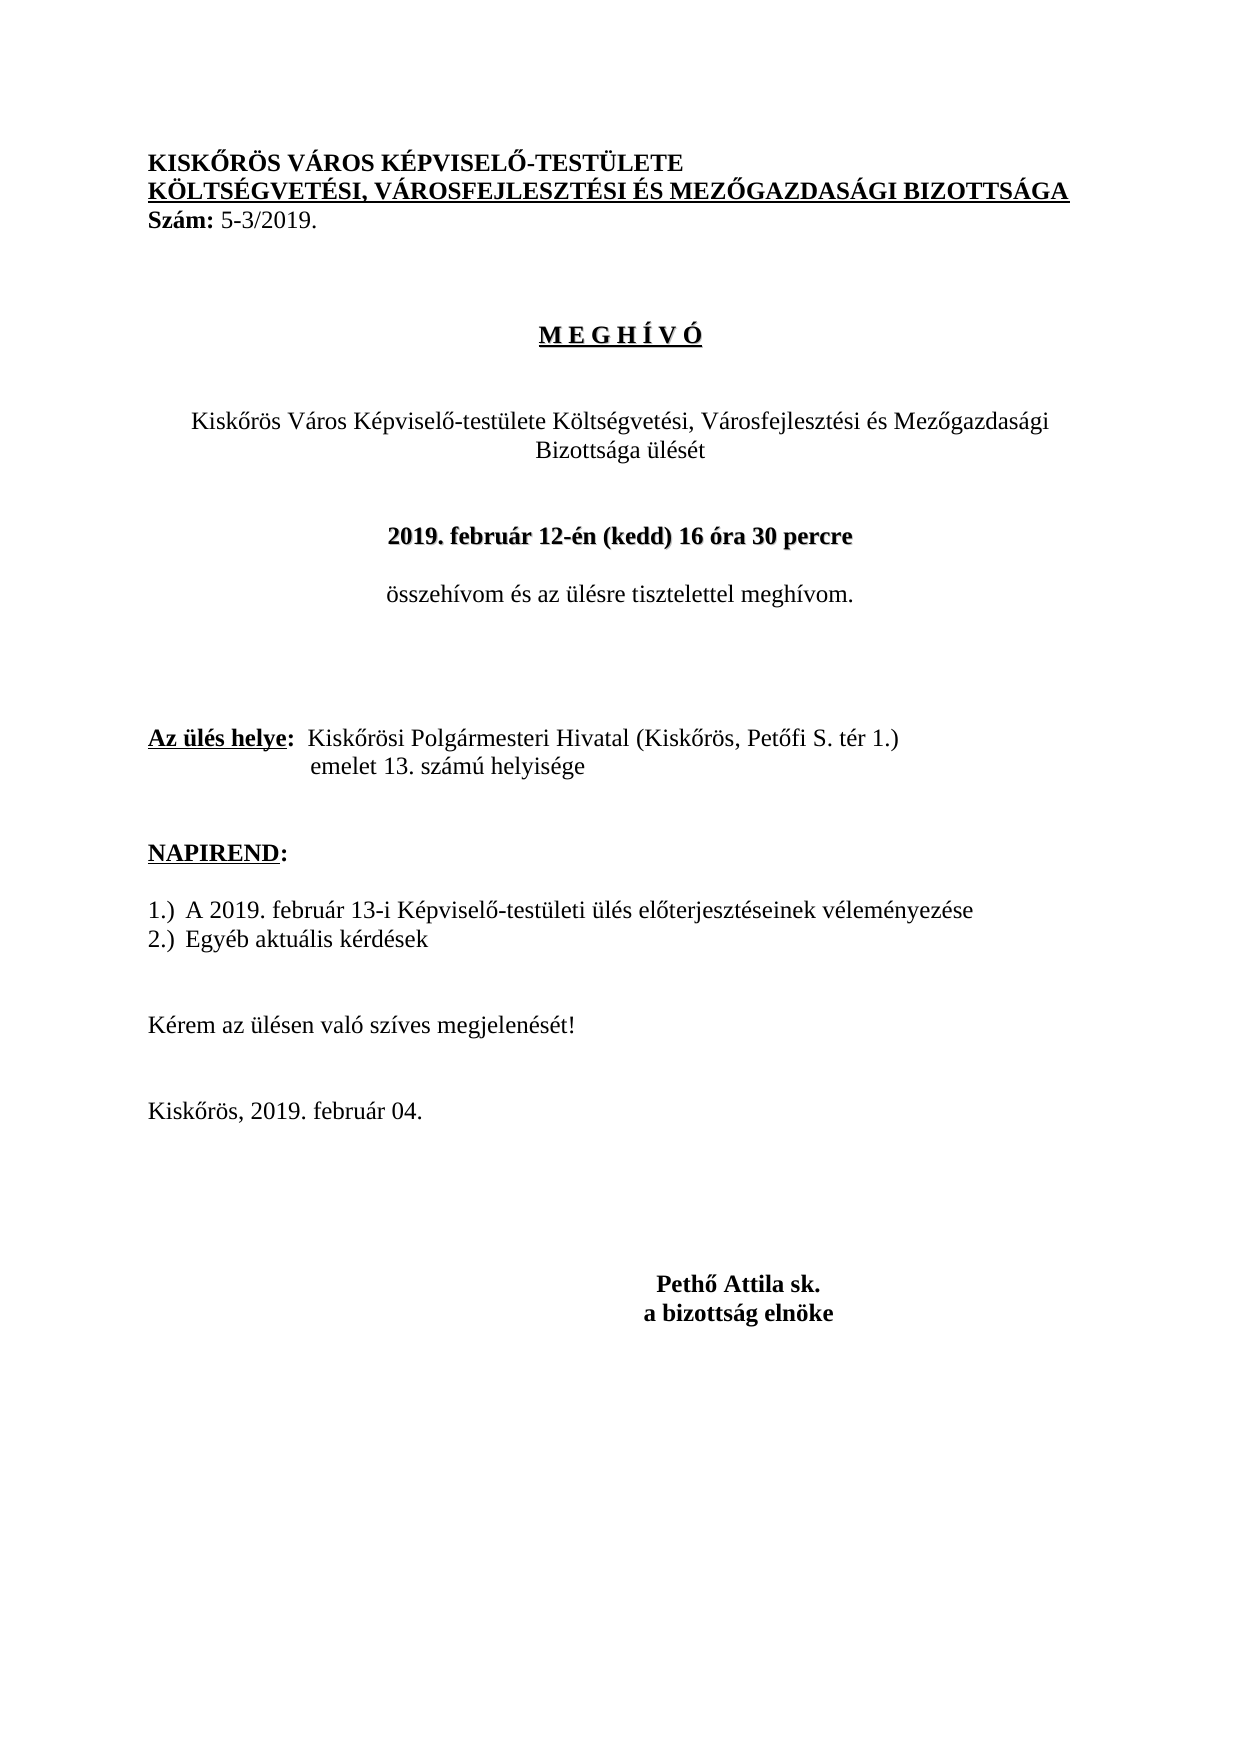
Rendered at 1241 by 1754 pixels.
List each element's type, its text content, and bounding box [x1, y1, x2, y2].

text M E G H Í V Ó [148, 320, 1092, 349]
text összehívom és az ülésre tisztelettel meghívom. [148, 579, 1092, 608]
text Pethő Attila sk. [148, 1269, 1092, 1298]
text 2019. február 12-én (kedd) 16 óra 30 percre [148, 521, 1092, 550]
list Egyéb aktuális kérdések [148, 924, 1092, 953]
subtitle KISKŐRÖS VÁROS KÉPVISELŐ-TESTÜLETE [148, 148, 1092, 176]
text NAPIREND: [148, 838, 1092, 866]
text emelet 13. számú helyisége [148, 751, 1092, 780]
text Kérem az ülésen való szíves megjelenését! [148, 1010, 1092, 1039]
text a bizottság elnöke [148, 1298, 1092, 1326]
text Kiskőrös, 2019. február 04. [148, 1096, 1092, 1125]
subtitle Kiskőrös Város Képviselő-testülete Költségvetési, Városfejlesztési és Mezőgazdasági Bizottsága ülését [148, 406, 1092, 464]
list A 2019. február 13-i Képviselő-testületi ülés előterjesztéseinek véleményezése [148, 895, 1092, 924]
text Az ülés helye: Kiskőrösi Polgármesteri Hivatal (Kiskőrös, Petőfi S. tér 1.) [148, 723, 1092, 751]
subtitle Szám: 5-3/2019. [148, 205, 1092, 234]
subtitle KÖLTSÉGVETÉSI, VÁROSFEJLESZTÉSI ÉS MEZŐGAZDASÁGI BIZOTTSÁGA [148, 176, 1092, 205]
